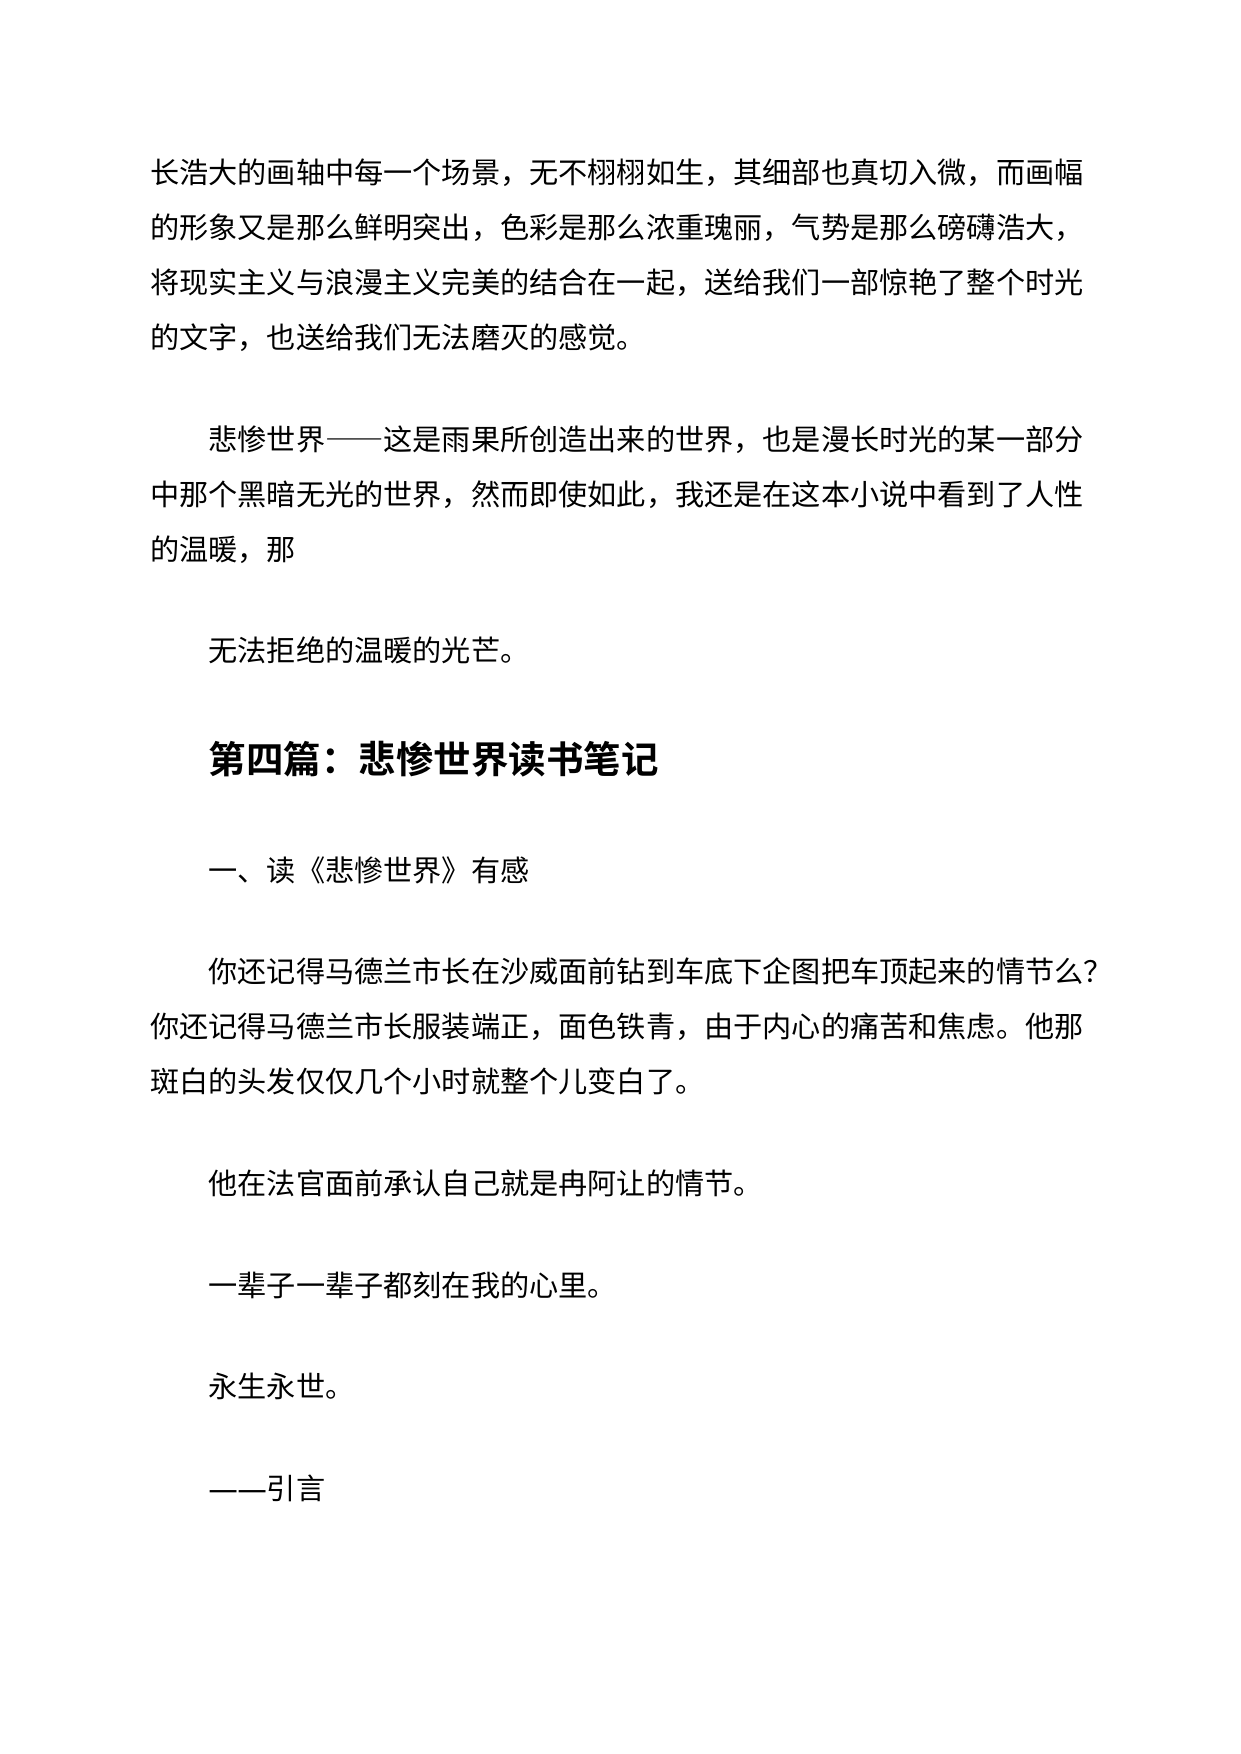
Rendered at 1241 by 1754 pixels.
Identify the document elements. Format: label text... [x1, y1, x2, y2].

text 他在法官面前承认自己就是冉阿让的情节。 [150, 1161, 1090, 1203]
text ——引言 [150, 1466, 1090, 1508]
text 一、读《悲慘世界》有感 [150, 847, 1090, 889]
text 你还记得马德兰市长在沙威面前钻到车底下企图把车顶起来的情节么？你还记得马德兰市长服装端正，面色铁青，由于内心的痛苦和焦虑。他那斑白的头发仅仅几个小时就整个儿变白了。 [150, 949, 1090, 1101]
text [150, 150, 1090, 357]
text 第四篇：悲惨世界读书笔记 [150, 730, 1090, 784]
text 一辈子一辈子都刻在我的心里。 [150, 1262, 1090, 1304]
text 无法拒绝的温暖的光芒。 [150, 628, 1090, 670]
text 永生永世。 [150, 1364, 1090, 1406]
text 悲惨世界——这是雨果所创造出来的世界，也是漫长时光的某一部分中那个黑暗无光的世界，然而即使如此，我还是在这本小说中看到了人性的温暖，那 [150, 416, 1090, 568]
